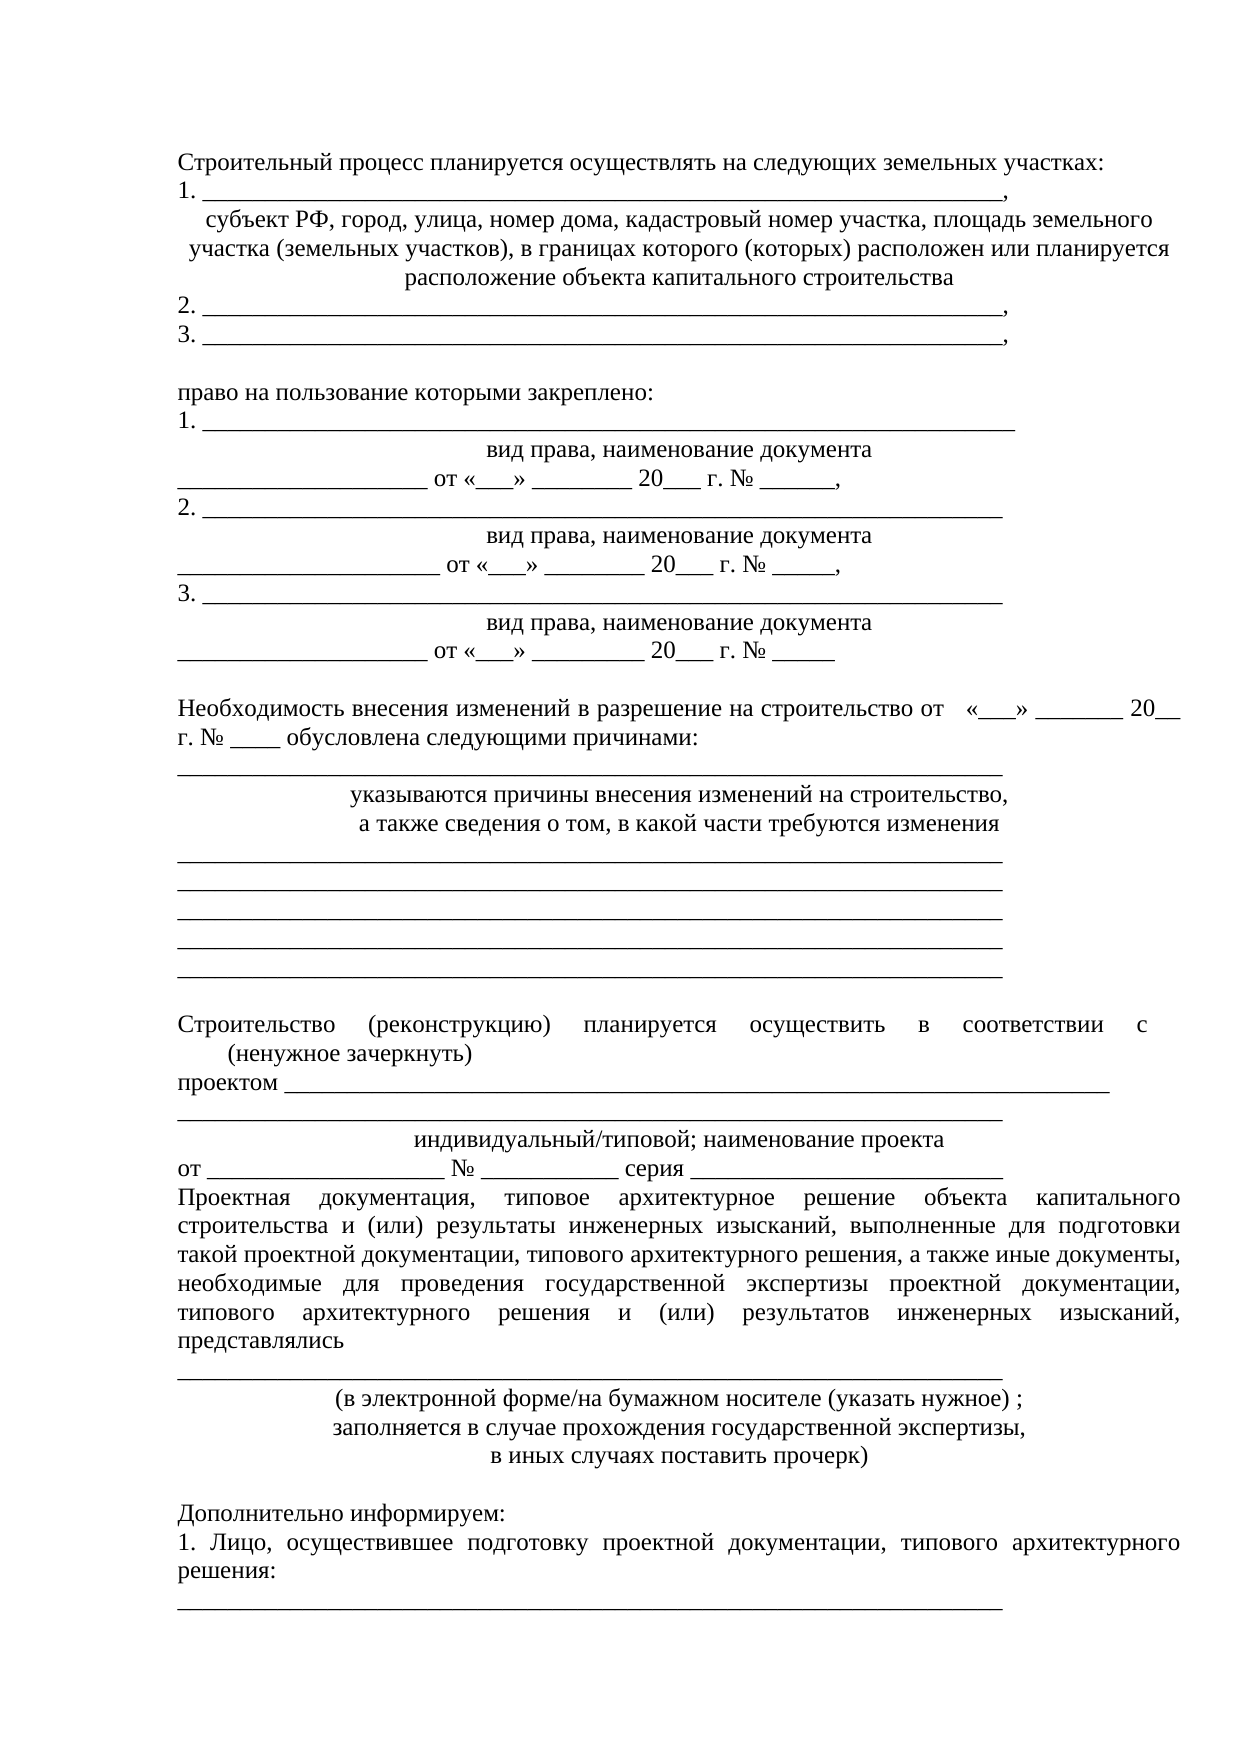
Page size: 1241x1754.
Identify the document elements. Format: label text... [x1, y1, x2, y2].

text (в электронной форме/на бумажном носителе (указать нужное) ; [177, 1383, 1181, 1412]
text заполняется в случае прохождения государственной экспертизы, [177, 1412, 1181, 1441]
text 2. ________________________________________________________________ [177, 492, 1181, 521]
text вид права, наименование документа [177, 434, 1181, 463]
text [177, 1584, 1181, 1613]
text Проектная документация, типовое архитектурное решение объекта капитального строительства и (или) результаты инженерных изысканий, выполненные для подготовки такой проектной документации, типового архитектурного решения, а также иные документы, необходимые для проведения государственной экспертизы проектной документации, типового архитектурного решения и (или) результатов инженерных изысканий, представлялись [177, 1182, 1181, 1354]
text 1. ________________________________________________________________, [177, 176, 1181, 204]
text 3. ________________________________________________________________, [177, 319, 1181, 348]
text в иных случаях поставить прочерк) [177, 1441, 1181, 1469]
text проектом __________________________________________________________________ [177, 1067, 1181, 1096]
text а также сведения о том, в какой части требуются изменения [177, 808, 1181, 837]
text Необходимость внесения изменений в разрешение на строительство от «___» _______ 20__ г. № ____ обусловлена следующими причинами: [177, 693, 1181, 751]
text ____________________ от «___» ________ 20___ г. № ______, [177, 463, 1181, 492]
text Строительство (реконструкцию) планируется осуществить в соответствии с (ненужное зачеркнуть) [177, 1009, 1181, 1067]
text индивидуальный/типовой; наименование проекта [177, 1124, 1181, 1153]
text право на пользование которыми закреплено: [177, 377, 1181, 406]
text _____________________ от «___» ________ 20___ г. № _____, [177, 549, 1181, 578]
text __________________________________________________________________ [177, 952, 1181, 981]
text Дополнительно информируем: [177, 1498, 1181, 1527]
text __________________________________________________________________ [177, 866, 1181, 894]
text Строительный процесс планируется осуществлять на следующих земельных участках: [177, 147, 1181, 176]
text __________________________________________________________________ [177, 1096, 1181, 1124]
text __________________________________________________________________ [177, 923, 1181, 952]
text 1. _________________________________________________________________ [177, 406, 1181, 434]
text 1. Лицо, осуществившее подготовку проектной документации, типового архитектурного решения: [177, 1527, 1181, 1584]
text вид права, наименование документа [177, 521, 1181, 549]
text __________________________________________________________________ [177, 837, 1181, 866]
text 3. ________________________________________________________________ [177, 578, 1181, 607]
text ____________________ от «___» _________ 20___ г. № _____ [177, 636, 1181, 664]
text вид права, наименование документа [177, 607, 1181, 636]
text __________________________________________________________________ [177, 1354, 1181, 1383]
text __________________________________________________________________ [177, 894, 1181, 923]
text от ___________________ № ___________ серия _________________________ [177, 1153, 1181, 1182]
text субъект РФ, город, улица, номер дома, кадастровый номер участка, площадь земельного участка (земельных участков), в границах которого (которых) расположен или планируется расположение объекта капитального строительства [177, 204, 1181, 291]
text указываются причины внесения изменений на строительство, [177, 779, 1181, 808]
text 2. ________________________________________________________________, [177, 291, 1181, 319]
text __________________________________________________________________ [177, 751, 1181, 779]
